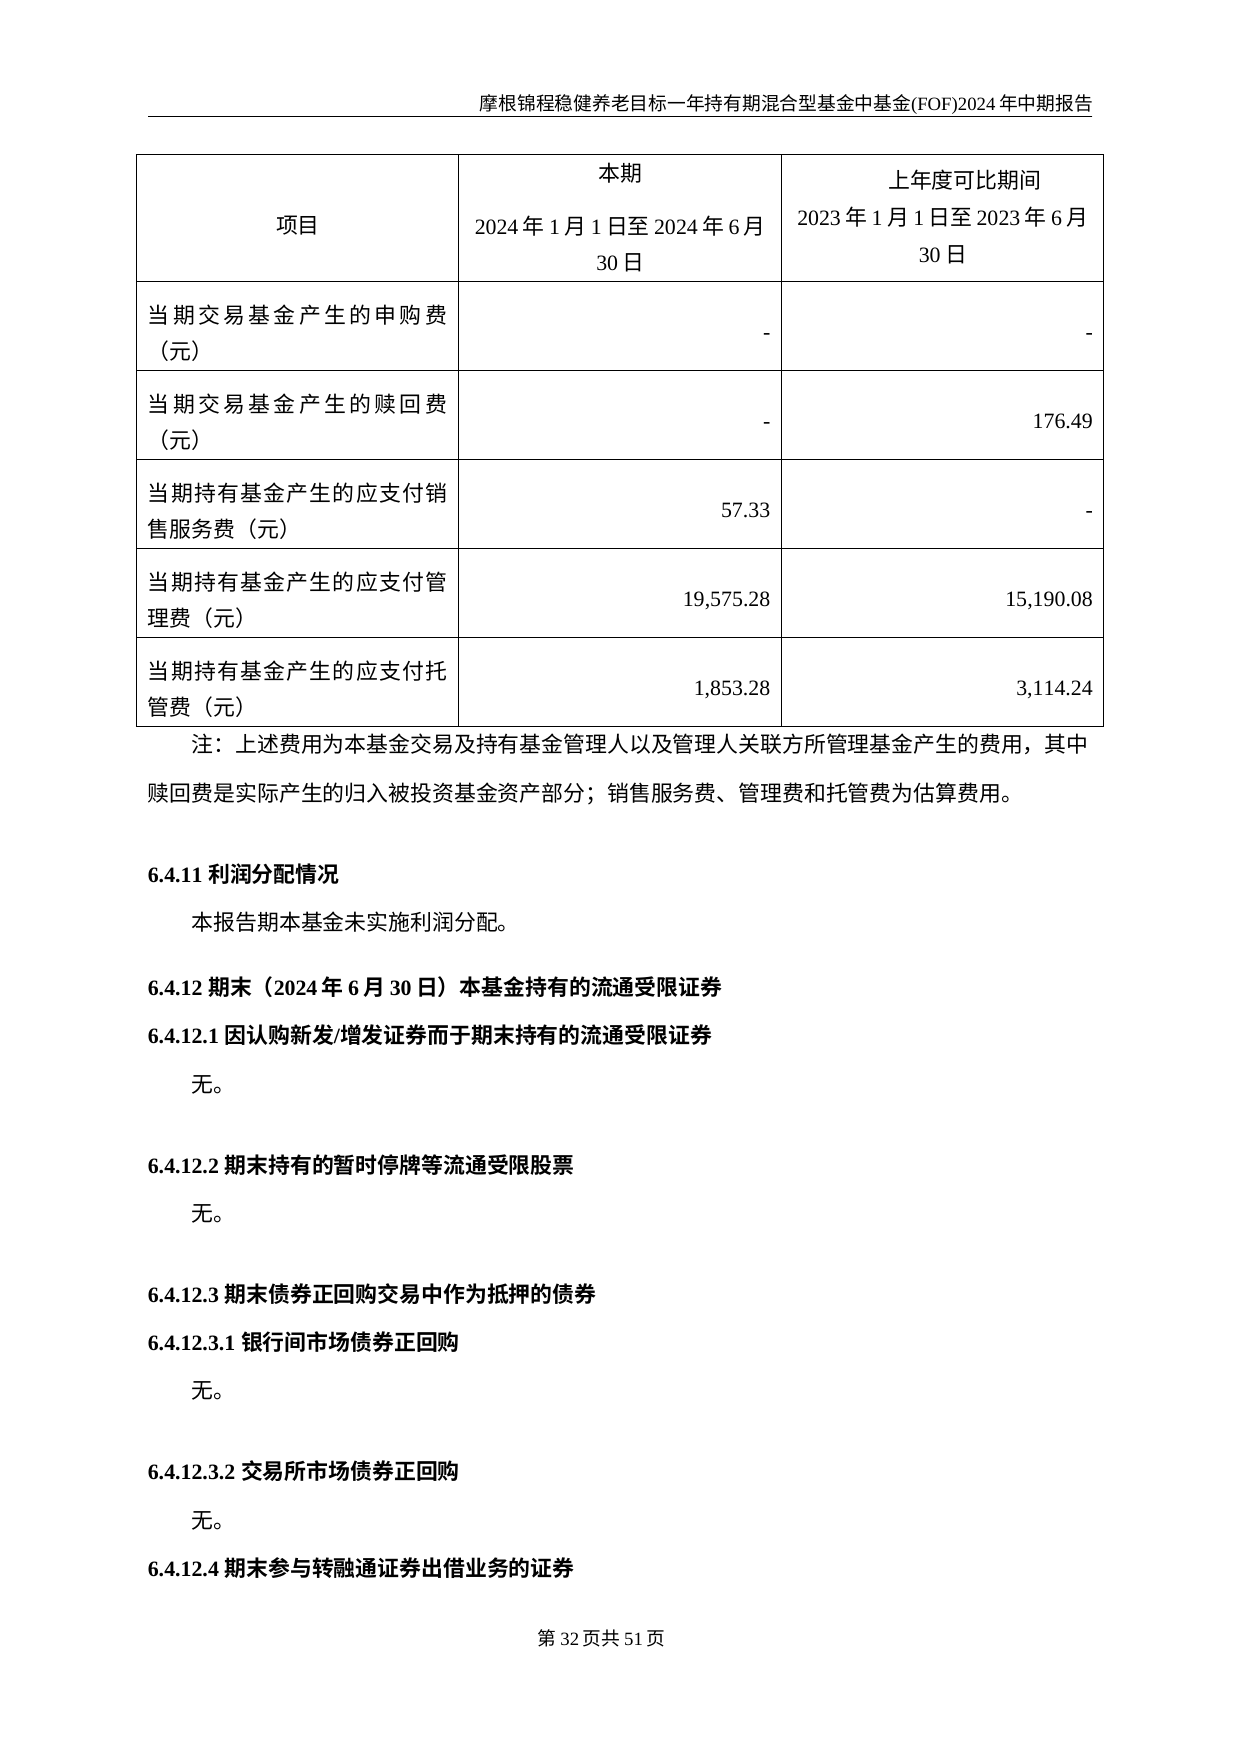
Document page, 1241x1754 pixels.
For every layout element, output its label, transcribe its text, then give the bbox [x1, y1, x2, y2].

table_cell 当期持有基金产生的应支付管理费（元） [137, 549, 458, 637]
text 无。 [148, 1373, 1092, 1406]
table_cell 57.33 [459, 460, 781, 548]
table_cell 3,114.24 [782, 638, 1103, 726]
text 6.4.12.4 期末参与转融通证券出借业务的证券 [148, 1551, 1092, 1583]
text 无。 [148, 1502, 1092, 1535]
table_cell 1,853.28 [459, 638, 781, 726]
table_cell - [459, 371, 781, 459]
text 6.4.11 利润分配情况 [148, 856, 1092, 889]
text 6.4.12 期末（2024年6月30日）本基金持有的流通受限证券 [148, 970, 1092, 1002]
text 注：上述费用为本基金交易及持有基金管理人以及管理人关联方所管理基金产生的费用，其中赎回费是实际产生的归入被投资基金资产部分；销售服务费、管理费和托管费为估算费用。 [148, 727, 1092, 808]
table_cell 当期交易基金产生的申购费（元） [137, 282, 458, 369]
text 6.4.12.3.1 银行间市场债券正回购 [148, 1325, 1092, 1357]
text 6.4.12.2 期末持有的暂时停牌等流通受限股票 [148, 1147, 1092, 1180]
table_cell 176.49 [782, 371, 1103, 459]
text 本报告期本基金未实施利润分配。 [148, 905, 1092, 937]
text 无。 [148, 1196, 1092, 1228]
table_cell - [459, 282, 781, 369]
text 6.4.12.1 因认购新发/增发证券而于期末持有的流通受限证券 [148, 1018, 1092, 1051]
text 无。 [148, 1066, 1092, 1099]
table_cell 当期持有基金产生的应支付销售服务费（元） [137, 460, 458, 548]
table_header 本期 2024年1月1日至2024年6月30日 [459, 155, 781, 281]
table_cell 当期交易基金产生的赎回费（元） [137, 371, 458, 459]
table_cell 19,575.28 [459, 549, 781, 637]
table_header 项目 [137, 155, 458, 281]
table_cell - [782, 282, 1103, 369]
table_cell - [782, 460, 1103, 548]
table_header 上年度可比期间 2023年1月1日至2023年6月30日 [782, 155, 1103, 281]
text 6.4.12.3 期末债券正回购交易中作为抵押的债券 [148, 1276, 1092, 1309]
text 6.4.12.3.2 交易所市场债券正回购 [148, 1454, 1092, 1486]
table_cell 当期持有基金产生的应支付托管费（元） [137, 638, 458, 726]
table_cell 15,190.08 [782, 549, 1103, 637]
